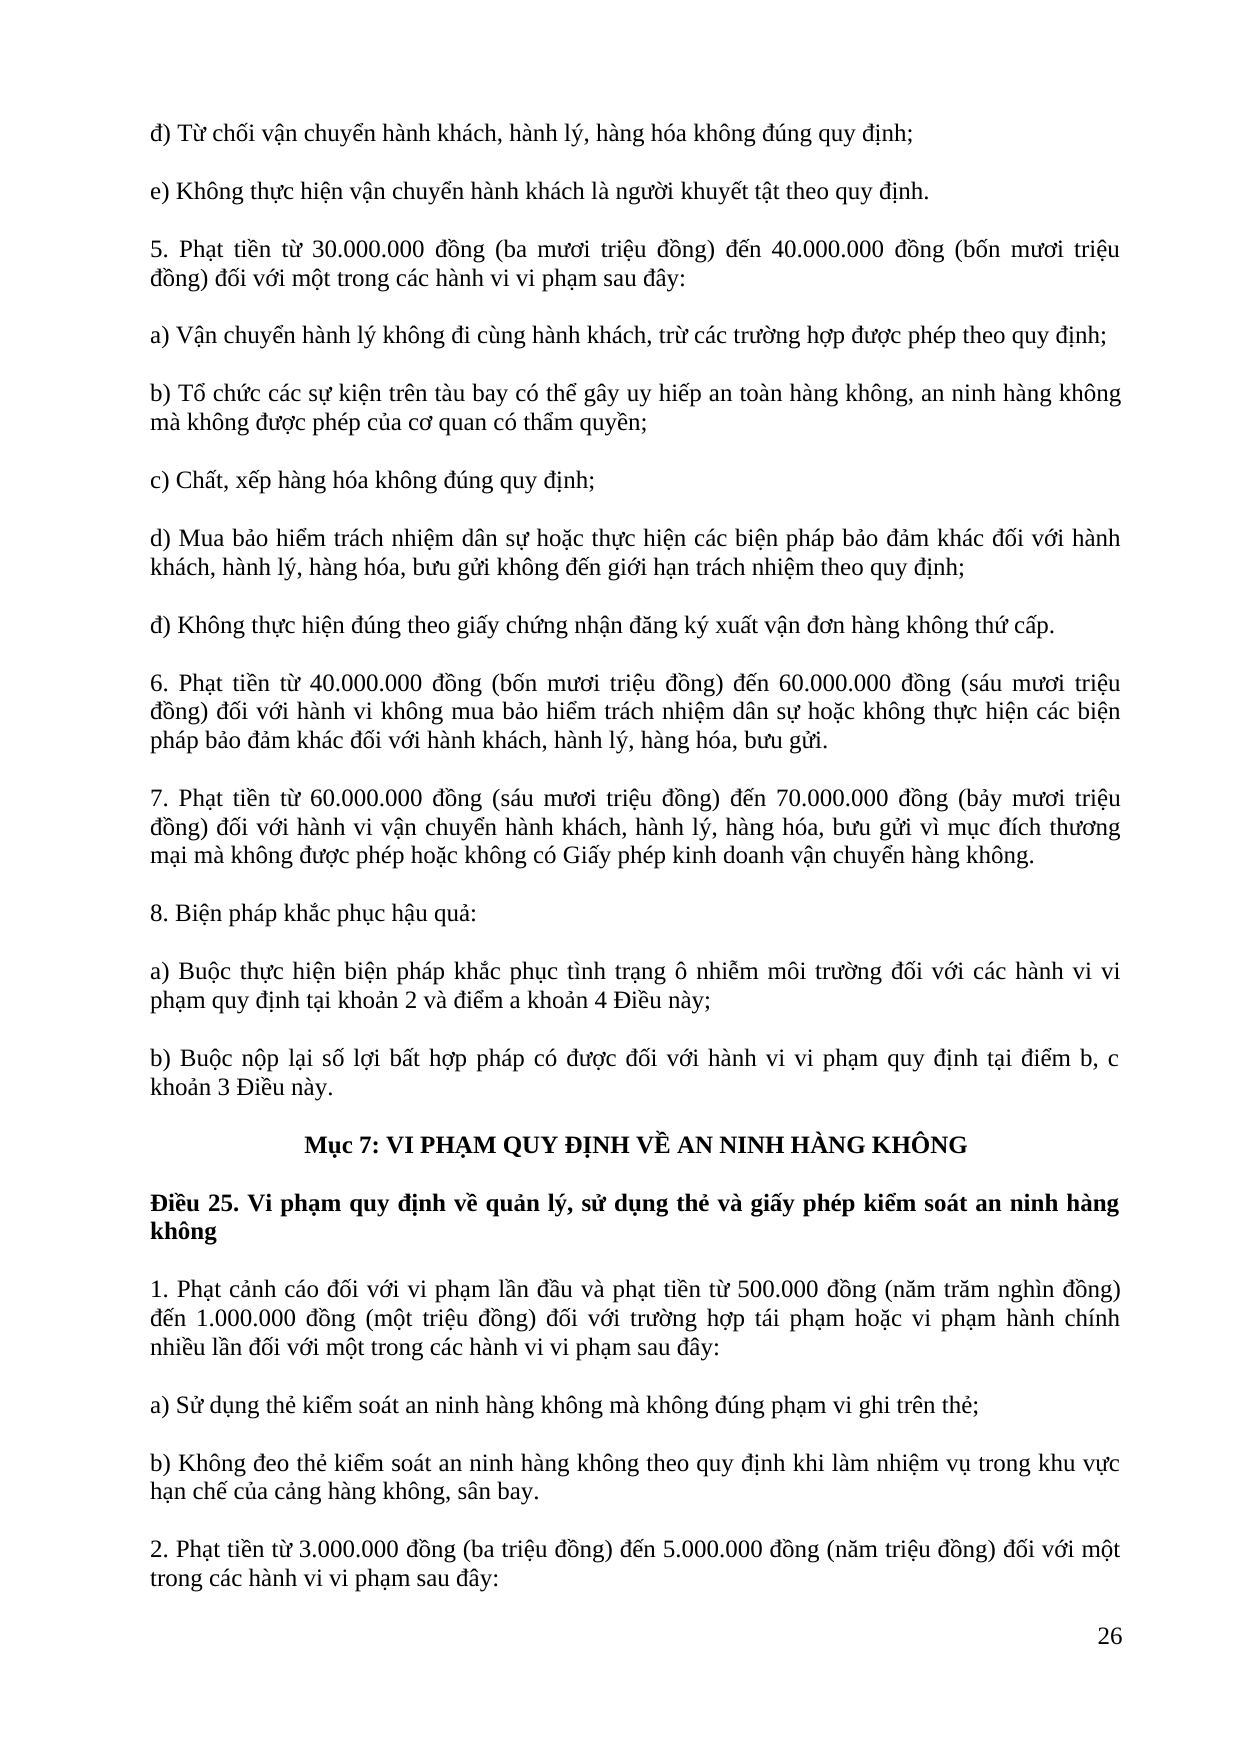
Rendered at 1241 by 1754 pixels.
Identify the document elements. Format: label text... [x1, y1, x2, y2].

text Điều 25. Vi phạm quy định về quản lý, sử dụng thẻ và giấy phép kiểm soát an ninh hàng không [150, 1188, 1122, 1245]
text 1. Phạt cảnh cáo đối với vi phạm lần đầu và phạt tiền từ 500.000 đồng (năm trăm nghìn đồng) đến 1.000.000 đồng (một triệu đồng) đối với trường hợp tái phạm hoặc vi phạm hành chính nhiều lần đối với một trong các hành vi vi phạm sau đây: [150, 1274, 1122, 1361]
text đ) Không thực hiện đúng theo giấy chứng nhận đăng ký xuất vận đơn hàng không thứ cấp. [150, 610, 1122, 638]
text c) Chất, xếp hàng hóa không đúng quy định; [150, 465, 1122, 494]
text 5. Phạt tiền từ 30.000.000 đồng (ba mươi triệu đồng) đến 40.000.000 đồng (bốn mươi triệu đồng) đối với một trong các hành vi vi phạm sau đây: [150, 234, 1122, 291]
text d) Mua bảo hiểm trách nhiệm dân sự hoặc thực hiện các biện pháp bảo đảm khác đối với hành khách, hành lý, hàng hóa, bưu gửi không đến giới hạn trách nhiệm theo quy định; [150, 523, 1122, 581]
text 6. Phạt tiền từ 40.000.000 đồng (bốn mươi triệu đồng) đến 60.000.000 đồng (sáu mươi triệu đồng) đối với hành vi không mua bảo hiểm trách nhiệm dân sự hoặc không thực hiện các biện pháp bảo đảm khác đối với hành khách, hành lý, hàng hóa, bưu gửi. [150, 668, 1122, 754]
text e) Không thực hiện vận chuyển hành khách là người khuyết tật theo quy định. [150, 176, 1122, 205]
text Mục 7: VI PHẠM QUY ĐỊNH VỀ AN NINH HÀNG KHÔNG [150, 1130, 1122, 1158]
text 2. Phạt tiền từ 3.000.000 đồng (ba triệu đồng) đến 5.000.000 đồng (năm triệu đồng) đối với một trong các hành vi vi phạm sau đây: [150, 1534, 1122, 1592]
text 7. Phạt tiền từ 60.000.000 đồng (sáu mươi triệu đồng) đến 70.000.000 đồng (bảy mươi triệu đồng) đối với hành vi vận chuyển hành khách, hành lý, hàng hóa, bưu gửi vì mục đích thương mại mà không được phép hoặc không có Giấy phép kinh doanh vận chuyển hàng không. [150, 783, 1122, 869]
text b) Tổ chức các sự kiện trên tàu bay có thể gây uy hiếp an toàn hàng không, an ninh hàng không mà không được phép của cơ quan có thẩm quyền; [150, 378, 1122, 436]
text a) Sử dụng thẻ kiểm soát an ninh hàng không mà không đúng phạm vi ghi trên thẻ; [150, 1390, 1122, 1418]
text b) Không đeo thẻ kiểm soát an ninh hàng không theo quy định khi làm nhiệm vụ trong khu vực hạn chế của cảng hàng không, sân bay. [150, 1448, 1122, 1505]
text b) Buộc nộp lại số lợi bất hợp pháp có được đối với hành vi vi phạm quy định tại điểm b, c khoản 3 Điều này. [150, 1043, 1122, 1101]
text a) Buộc thực hiện biện pháp khắc phục tình trạng ô nhiễm môi trường đối với các hành vi vi phạm quy định tại khoản 2 và điểm a khoản 4 Điều này; [150, 956, 1122, 1014]
text 8. Biện pháp khắc phục hậu quả: [150, 898, 1122, 927]
text đ) Từ chối vận chuyển hành khách, hành lý, hàng hóa không đúng quy định; [150, 118, 1122, 147]
text a) Vận chuyển hành lý không đi cùng hành khách, trừ các trường hợp được phép theo quy định; [150, 321, 1122, 349]
